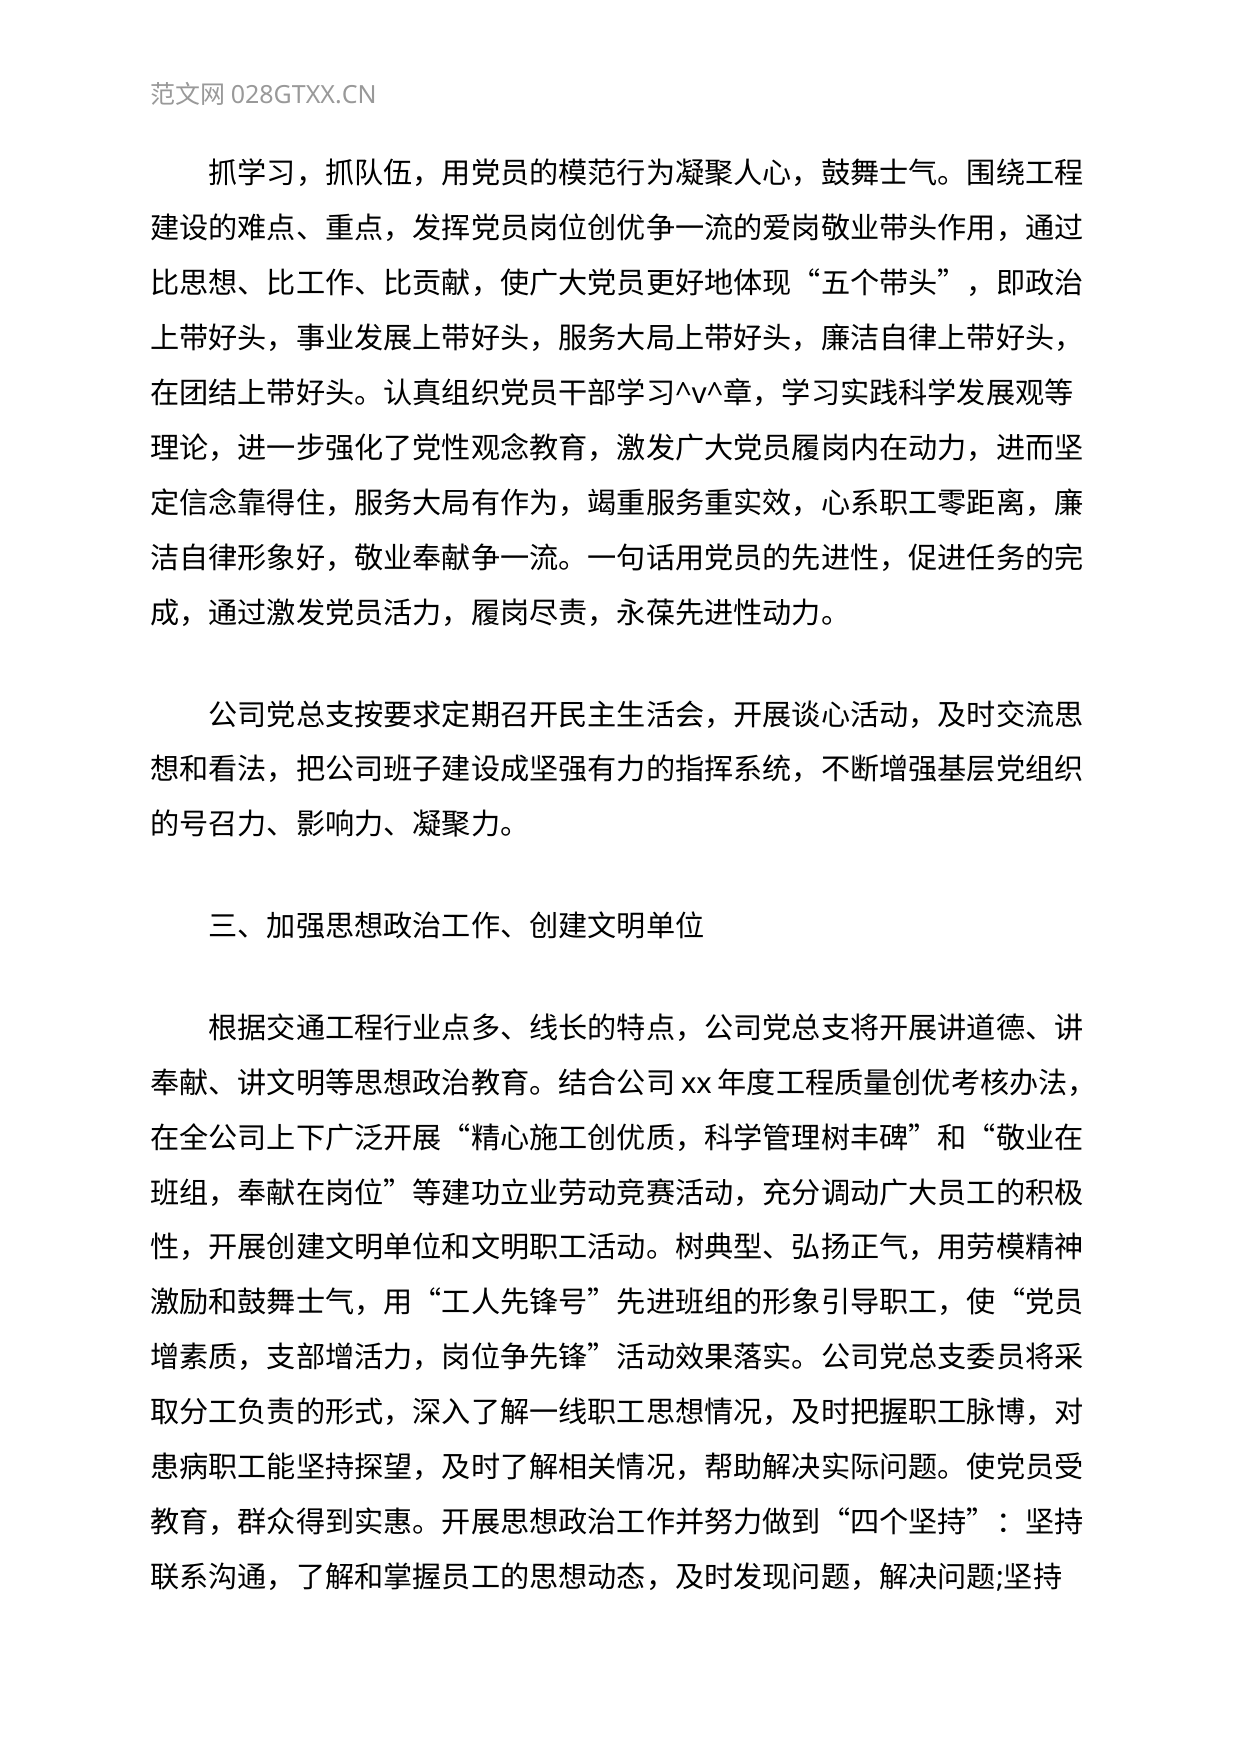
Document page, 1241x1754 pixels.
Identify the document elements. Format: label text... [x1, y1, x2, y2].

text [150, 1004, 1090, 1596]
text 公司党总支按要求定期召开民主生活会，开展谈心活动，及时交流思想和看法，把公司班子建设成坚强有力的指挥系统，不断增强基层党组织的号召力、影响力、凝聚力。 [150, 691, 1090, 843]
text 三、加强思想政治工作、创建文明单位 [150, 903, 1090, 945]
text 抓学习，抓队伍，用党员的模范行为凝聚人心，鼓舞士气。围绕工程建设的难点、重点，发挥党员岗位创优争一流的爱岗敬业带头作用，通过比思想、比工作、比贡献，使广大党员更好地体现“五个带头”，即政治上带好头，事业发展上带好头，服务大局上带好头，廉洁自律上带好头，在团结上带好头。认真组织党员干部学习^v^章，学习实践科学发展观等理论，进一步强化了党性观念教育，激发广大党员履岗内在动力，进而坚定信念靠得住，服务大局有作为，竭重服务重实效，心系职工零距离，廉洁自律形象好，敬业奉献争一流。一句话用党员的先进性，促进任务的完成，通过激发党员活力，履岗尽责，永葆先进性动力。 [150, 150, 1090, 632]
